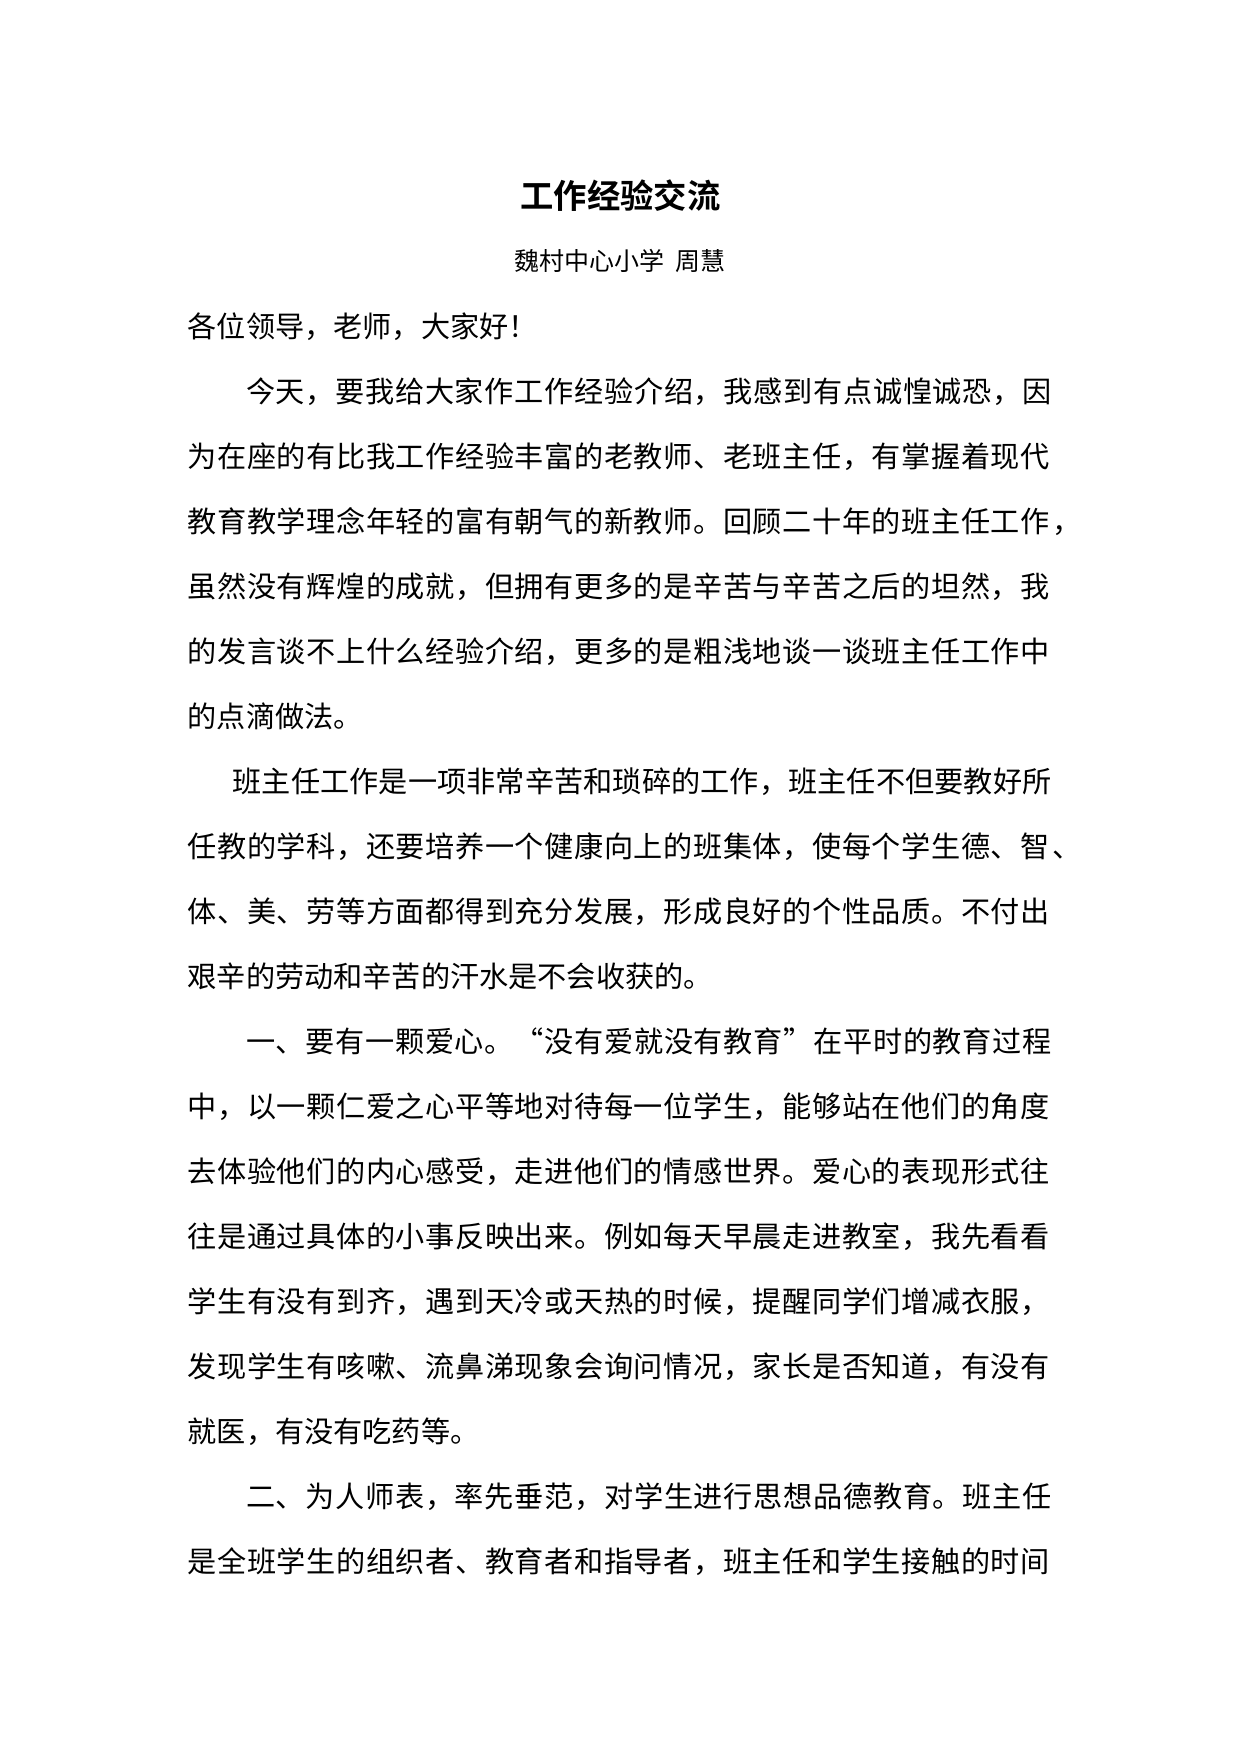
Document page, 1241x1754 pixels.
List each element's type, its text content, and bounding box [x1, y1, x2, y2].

text 魏村中心小学 周慧 [187, 227, 1053, 292]
text 一、要有一颗爱心。“没有爱就没有教育”在平时的教育过程中，以一颗仁爱之心平等地对待每一位学生，能够站在他们的角度去体验他们的内心感受，走进他们的情感世界。爱心的表现形式往往是通过具体的小事反映出来。例如每天早晨走进教室，我先看看学生有没有到齐，遇到天冷或天热的时候，提醒同学们增减衣服，发现学生有咳嗽、流鼻涕现象会询问情况，家长是否知道，有没有就医，有没有吃药等。 [187, 1007, 1053, 1462]
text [187, 1462, 1053, 1592]
text 今天，要我给大家作工作经验介绍，我感到有点诚惶诚恐，因为在座的有比我工作经验丰富的老教师、老班主任，有掌握着现代教育教学理念年轻的富有朝气的新教师。回顾二十年的班主任工作，虽然没有辉煌的成就，但拥有更多的是辛苦与辛苦之后的坦然，我的发言谈不上什么经验介绍，更多的是粗浅地谈一谈班主任工作中的点滴做法。 [187, 357, 1053, 747]
text 各位领导，老师，大家好！ [187, 292, 1053, 357]
text 班主任工作是一项非常辛苦和琐碎的工作，班主任不但要教好所任教的学科，还要培养一个健康向上的班集体，使每个学生德、智、体、美、劳等方面都得到充分发展，形成良好的个性品质。不付出艰辛的劳动和辛苦的汗水是不会收获的。 [187, 747, 1053, 1007]
text 工作经验交流 [187, 162, 1053, 227]
